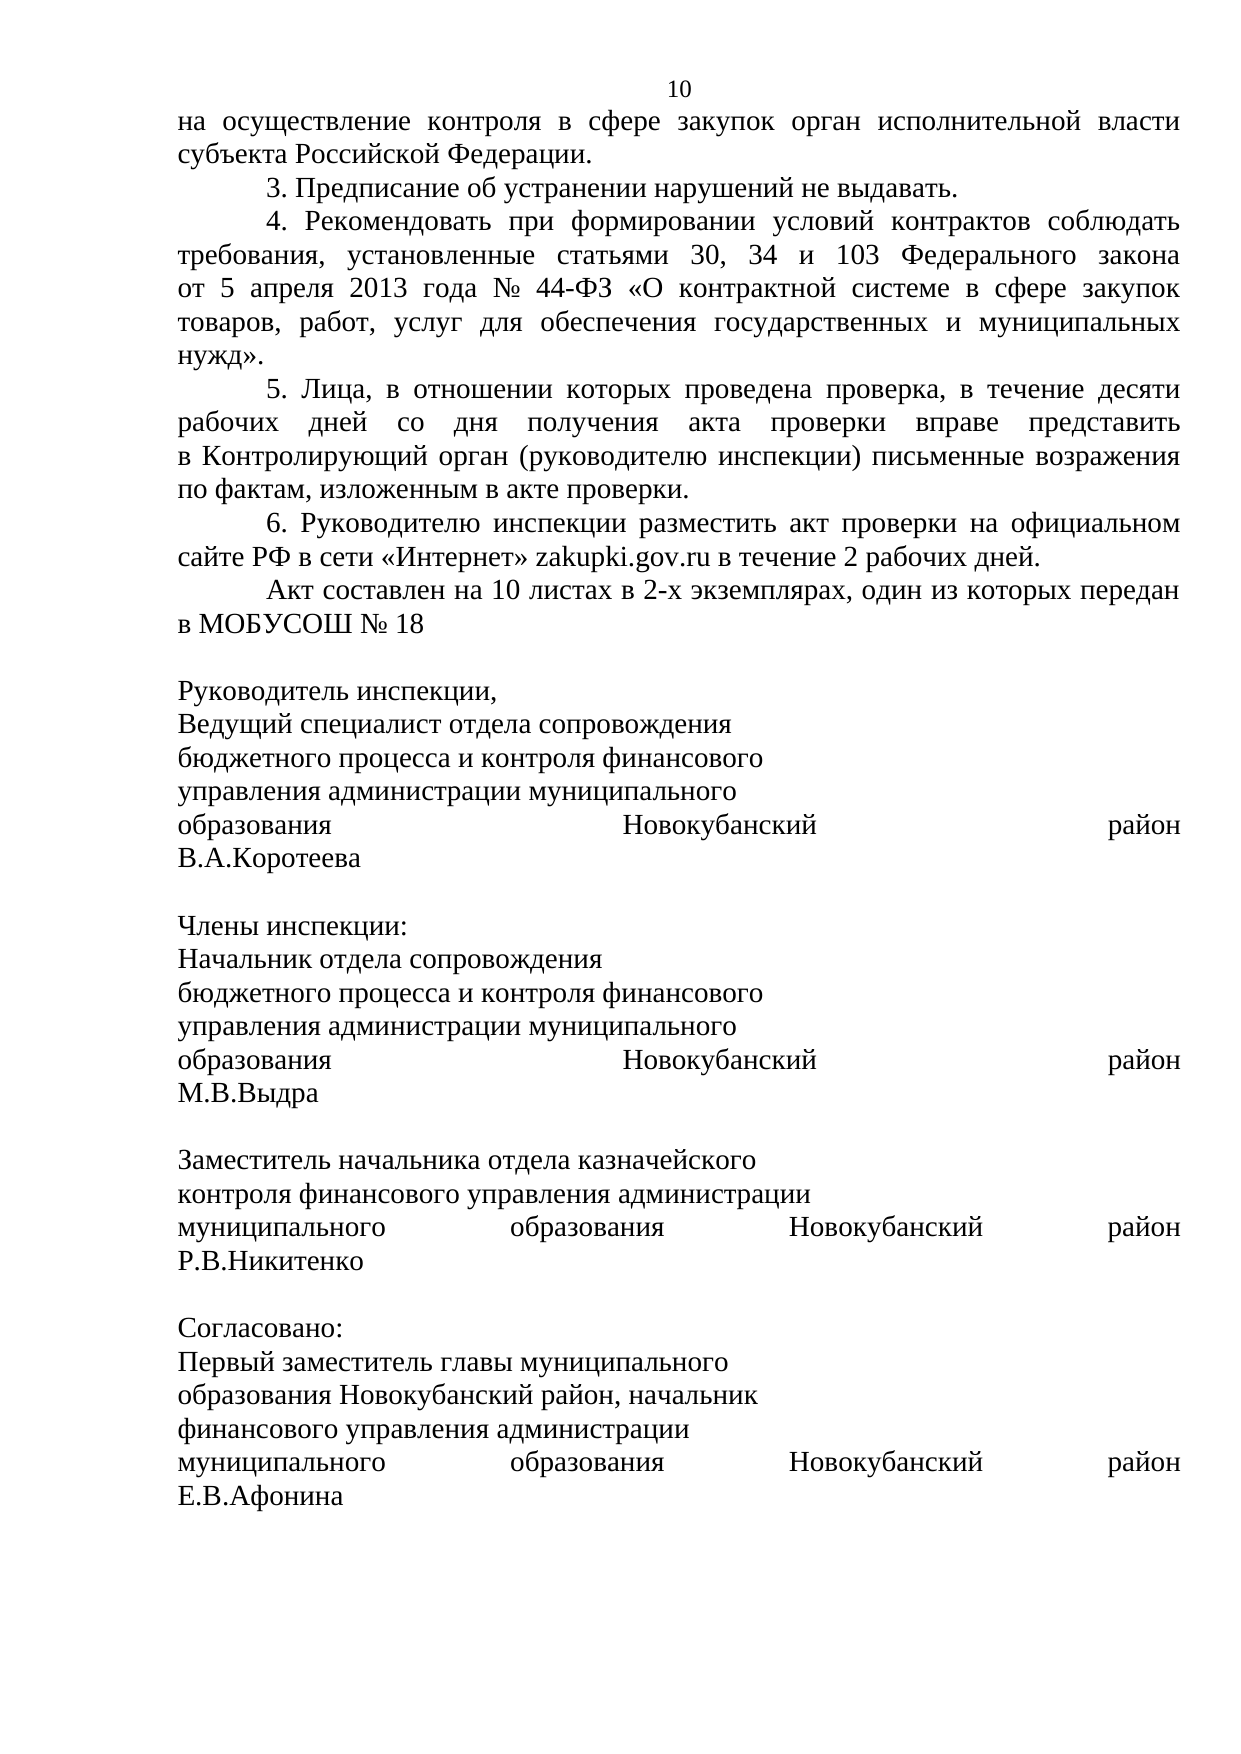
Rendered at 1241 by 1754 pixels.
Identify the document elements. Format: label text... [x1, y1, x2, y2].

text бюджетного процесса и контроля финансового [177, 975, 1181, 1008]
text Согласовано: [177, 1310, 1181, 1344]
text управления администрации муниципального [177, 1008, 1181, 1042]
text муниципального образования Новокубанский район Е.В.Афонина [177, 1444, 1181, 1511]
text контроля финансового управления администрации [177, 1176, 1181, 1209]
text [177, 103, 1181, 170]
text Члены инспекции: [177, 908, 1181, 941]
text Заместитель начальника отдела казначейского [177, 1142, 1181, 1176]
text 4. Рекомендовать при формировании условий контрактов соблюдать требования, установленные статьями 30, 34 и 103 Федерального закона от 5 апреля 2013 года № 44-ФЗ «О контрактной системе в сфере закупок товаров, работ, услуг для обеспечения государственных и муниципальных нужд». [177, 203, 1181, 371]
text муниципального образования Новокубанский район Р.В.Никитенко [177, 1209, 1181, 1277]
text бюджетного процесса и контроля финансового [177, 740, 1181, 773]
text Первый заместитель главы муниципального [177, 1344, 1181, 1377]
text 6. Руководителю инспекции разместить акт проверки на официальном сайте РФ в сети «Интернет» zakupki.gov.ru в течение 2 рабочих дней. [177, 505, 1181, 572]
text Руководитель инспекции, [177, 673, 1181, 706]
text финансового управления администрации [177, 1411, 1181, 1444]
text Начальник отдела сопровождения [177, 941, 1181, 975]
text Ведущий специалист отдела сопровождения [177, 706, 1181, 740]
text образования Новокубанский район М.В.Выдра [177, 1042, 1181, 1109]
text Акт составлен на 10 листах в 2-х экземплярах, один из которых передан в МОБУСОШ № 18 [177, 572, 1181, 639]
text управления администрации муниципального [177, 773, 1181, 807]
text образования Новокубанский район В.А.Коротеева [177, 807, 1181, 874]
text 5. Лица, в отношении которых проведена проверка, в течение десяти рабочих дней со дня получения акта проверки вправе представить в Контролирующий орган (руководителю инспекции) письменные возражения по фактам, изложенным в акте проверки. [177, 371, 1181, 505]
text 3. Предписание об устранении нарушений не выдавать. [177, 170, 1181, 203]
text образования Новокубанский район, начальник [177, 1377, 1181, 1411]
